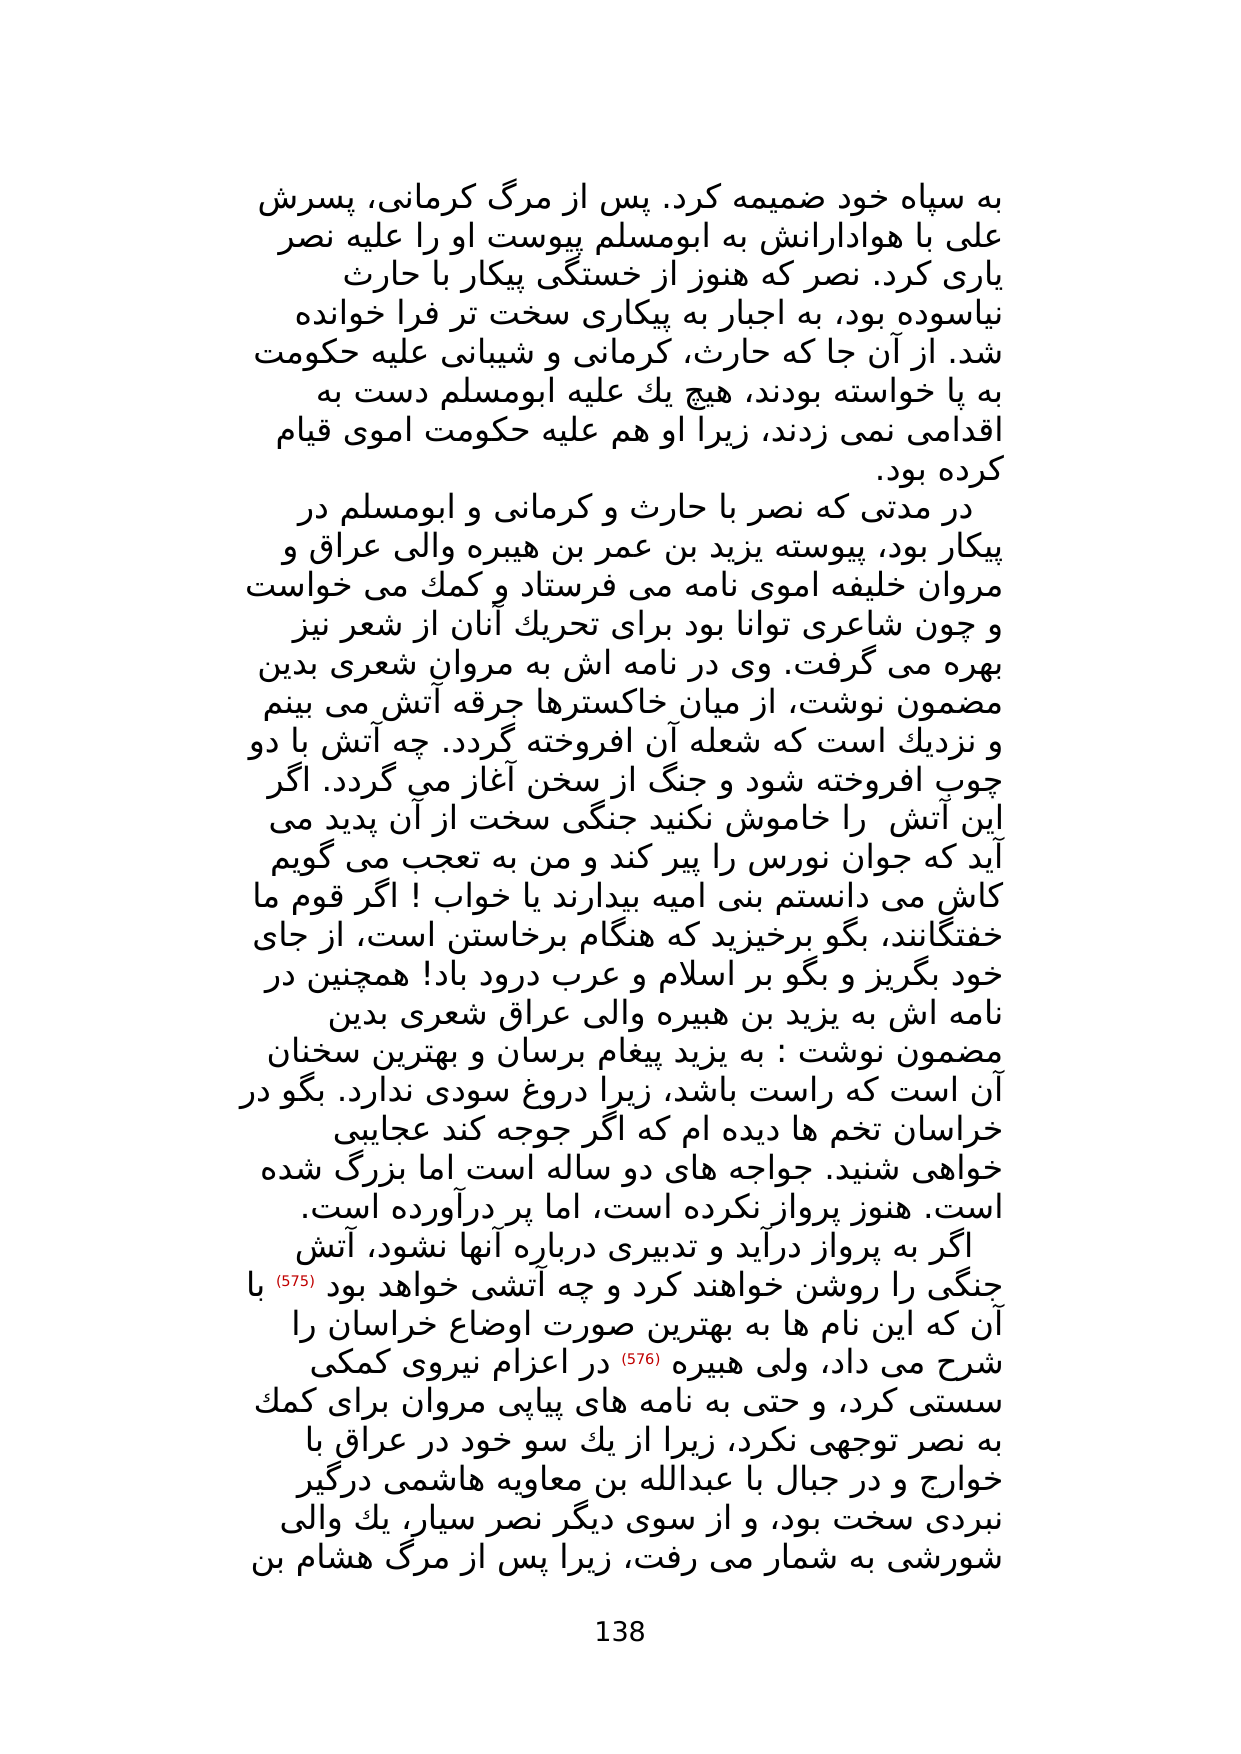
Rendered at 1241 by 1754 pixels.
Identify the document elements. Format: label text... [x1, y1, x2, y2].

text در مدتى كه نصر با حارث و كرمانى و ابومسلم در پيكار بود، پيوسته يزيد بن عمر بن هيبره والى عراق و مروان خليفه اموى نامه مى فرستاد و كمك مى خواست و چون شاعرى توانا بود براى تحريك آنان از شعر نيز بهره مى گرفت. وى در نامه اش به مروان شعرى بدين مضمون نوشت، از ميان خاكسترها جرقه آتش مى بينم و نزديك است كه شعله آن افروخته گردد. چه آتش با دو چوب افروخته شود و جنگ از سخن آغاز مى گردد. اگر اين آتش ‍ را خاموش نكنيد جنگى سخت از آن پديد مى آيد كه جوان نورس را پير كند و من به تعجب مى گويم كاش مى دانستم بنى اميه بيدارند يا خواب ! اگر قوم ما خفتگانند، بگو برخيزيد كه هنگام برخاستن است، از جاى خود بگريز و بگو بر اسلام و عرب درود باد! همچنين در نامه اش به يزيد بن هبيره والى عراق شعرى بدين مضمون نوشت : به يزيد پيغام برسان و بهترين سخنان آن است كه راست باشد، زيرا دروغ سودى ندارد. بگو در خراسان تخم ها ديده ام كه اگر جوجه كند عجايبى خواهى شنيد. جواجه هاى دو ساله است اما بزرگ شده است. هنوز پرواز نكرده است، اما پر درآورده است. [236, 488, 1004, 1226]
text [236, 177, 1004, 488]
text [236, 1226, 1004, 1576]
